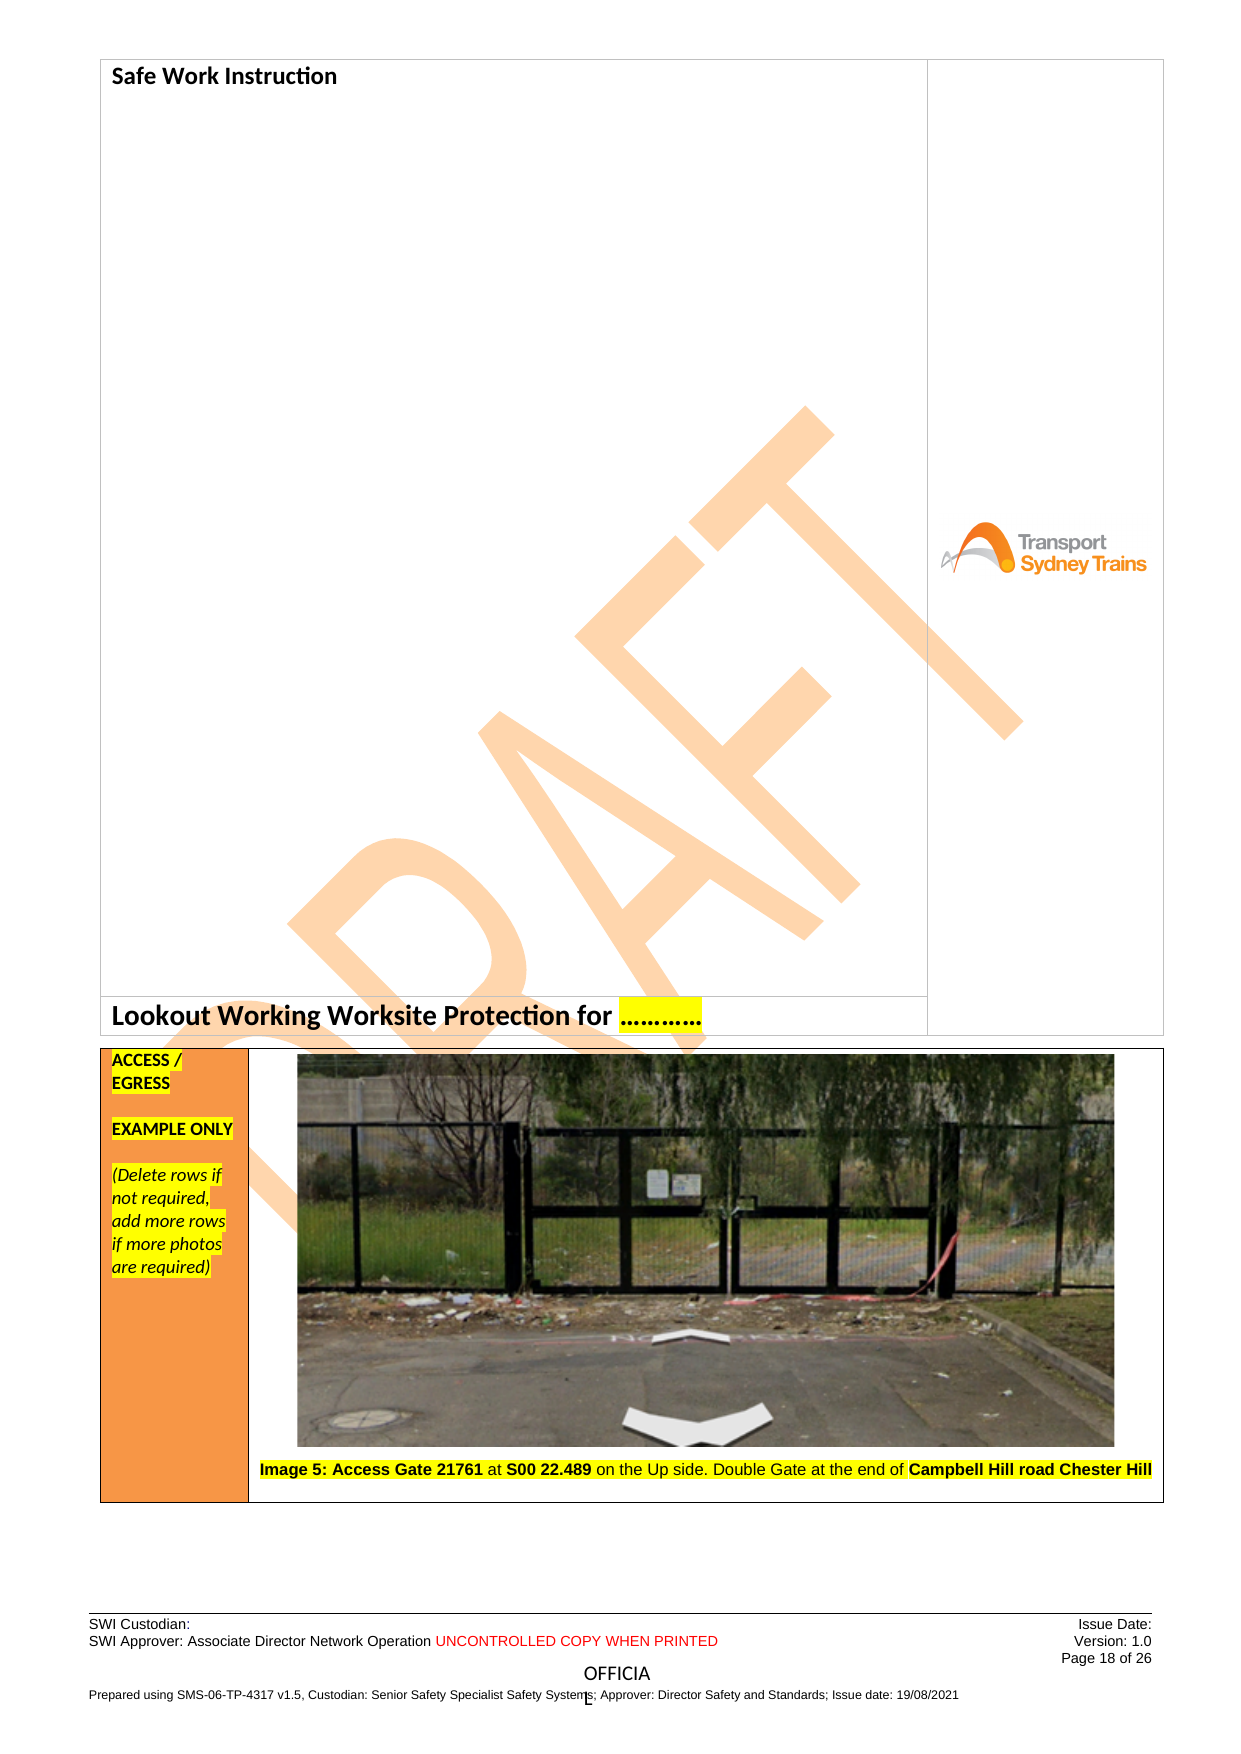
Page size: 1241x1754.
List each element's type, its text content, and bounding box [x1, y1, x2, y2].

picture [938, 513, 1153, 581]
picture [297, 1054, 1115, 1447]
table_cell Image 5: Access Gate 21761 at S00 22.489 on the Up side. Double Gate at the end of Campbell Hill road Chester Hill [249, 1049, 1163, 1502]
table_cell ACCESS / EGRESS EXAMPLE ONLY (Delete rows if not required, add more rows if more photos are required) [101, 1049, 248, 1502]
